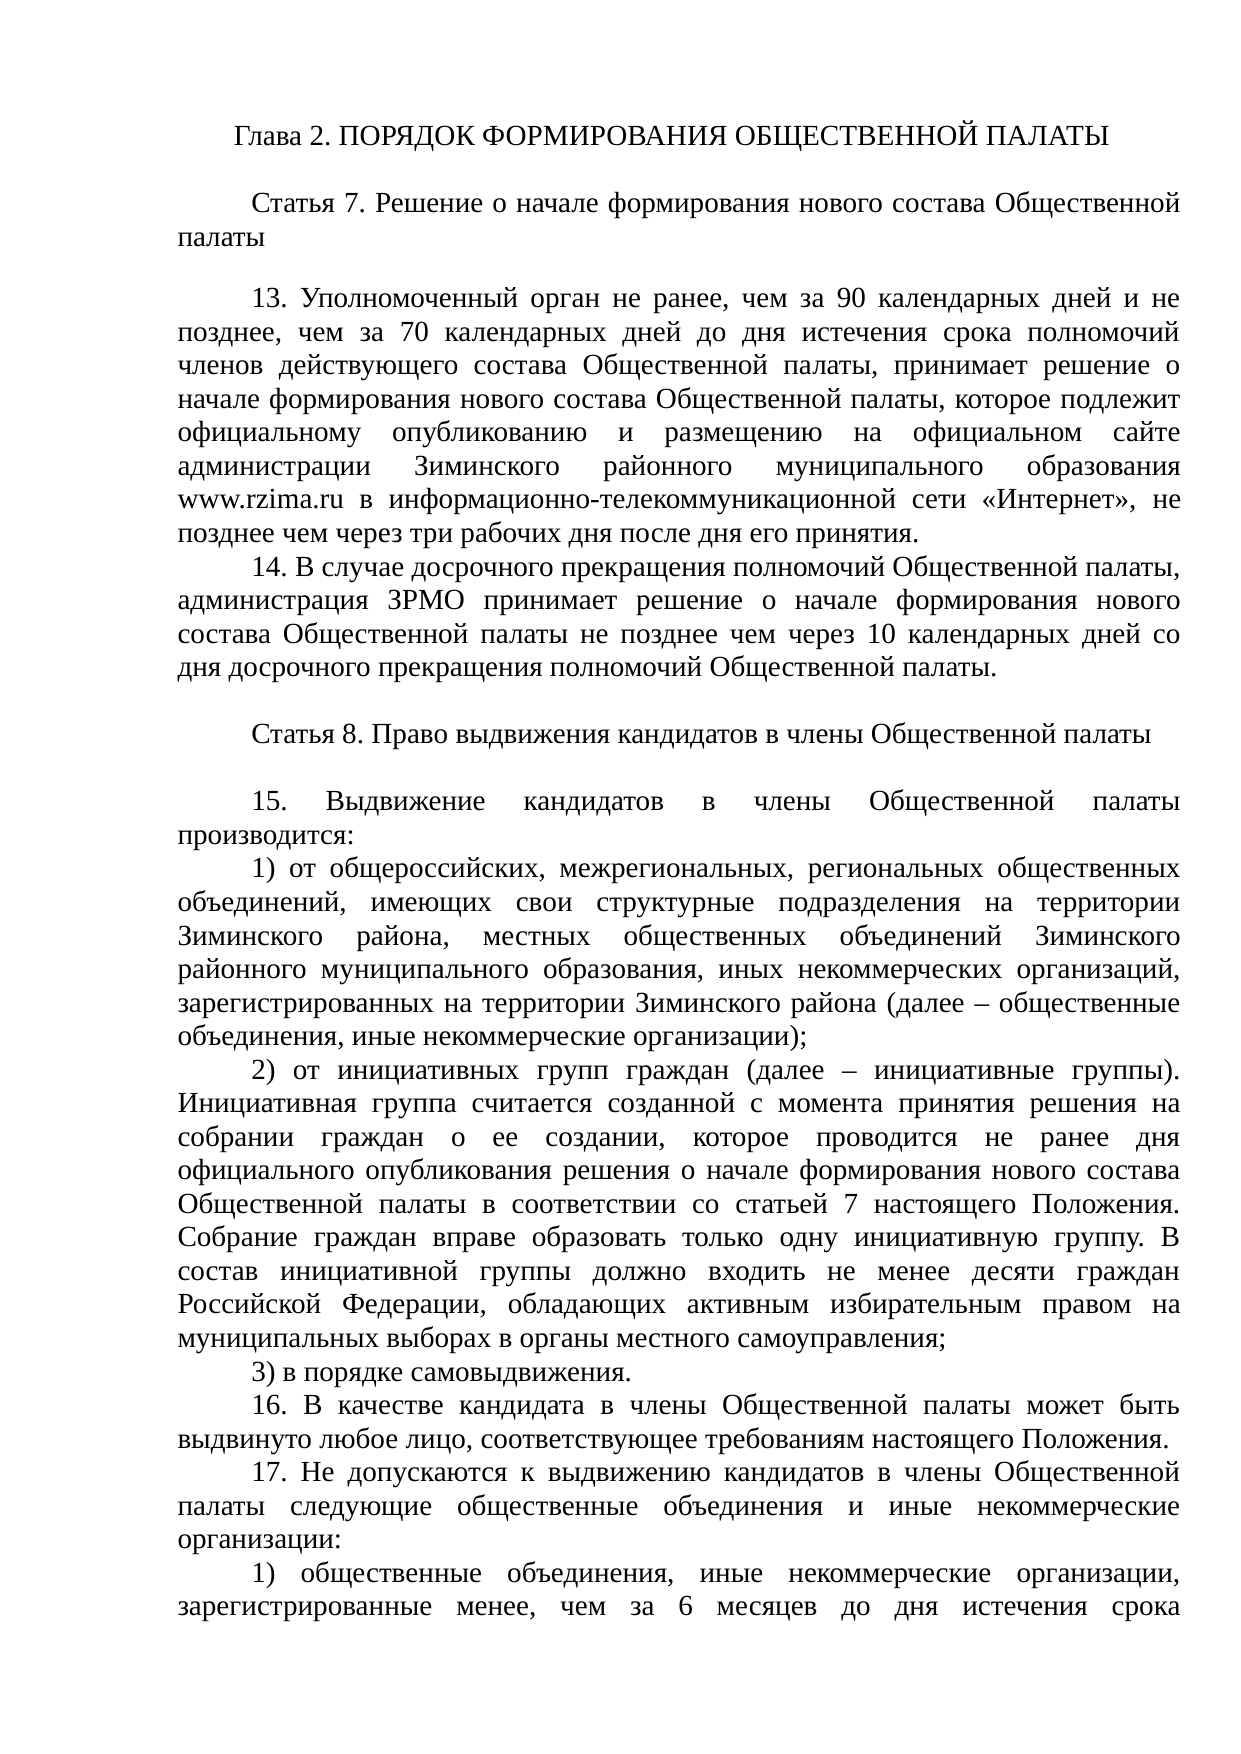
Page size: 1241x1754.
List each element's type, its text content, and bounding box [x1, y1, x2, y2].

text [177, 1555, 1181, 1622]
text 2) от инициативных групп граждан (далее – инициативные группы). Инициативная группа считается созданной с момента принятия решения на собрании граждан о ее создании, которое проводится не ранее дня официального опубликования решения о начале формирования нового состава Общественной палаты в соответствии со статьей 7 настоящего Положения. Собрание граждан вправе образовать только одну инициативную группу. В состав инициативной группы должно входить не менее десяти граждан Российской Федерации, обладающих активным избирательным правом на муниципальных выборах в органы местного самоуправления; [177, 1052, 1181, 1354]
text 16. В качестве кандидата в члены Общественной палаты может быть выдвинуто любое лицо, соответствующее требованиям настоящего Положения. [177, 1387, 1181, 1454]
text 13. Уполномоченный орган не ранее, чем за 90 календарных дней и не позднее, чем за 70 календарных дней до дня истечения срока полномочий членов действующего состава Общественной палаты, принимает решение о начале формирования нового состава Общественной палаты, которое подлежит официальному опубликованию и размещению на официальном сайте администрации Зиминского районного муниципального образования www.rzima.ru в информационно-телекоммуникационной сети «Интернет», не позднее чем через три рабочих дня после дня его принятия. [177, 280, 1181, 549]
text Статья 8. Право выдвижения кандидатов в члены Общественной палаты [177, 716, 1181, 750]
text Глава 2. ПОРЯДОК ФОРМИРОВАНИЯ ОБЩЕСТВЕННОЙ ПАЛАТЫ [177, 118, 1181, 152]
text 15. Выдвижение кандидатов в члены Общественной палаты производится: [177, 783, 1181, 851]
text 1) от общероссийских, межрегиональных, региональных общественных объединений, имеющих свои структурные подразделения на территории Зиминского района, местных общественных объединений Зиминского районного муниципального образования, иных некоммерческих организаций, зарегистрированных на территории Зиминского района (далее – общественные объединения, иные некоммерческие организации); [177, 851, 1181, 1052]
text 17. Не допускаются к выдвижению кандидатов в члены Общественной палаты следующие общественные объединения и иные некоммерческие организации: [177, 1454, 1181, 1555]
text Статья 7. Решение о начале формирования нового состава Общественной палаты [177, 185, 1181, 252]
text 3) в порядке самовыдвижения. [177, 1354, 1181, 1387]
text 14. В случае досрочного прекращения полномочий Общественной палаты, администрация ЗРМО принимает решение о начале формирования нового состава Общественной палаты не позднее чем через 10 календарных дней со дня досрочного прекращения полномочий Общественной палаты. [177, 549, 1181, 683]
